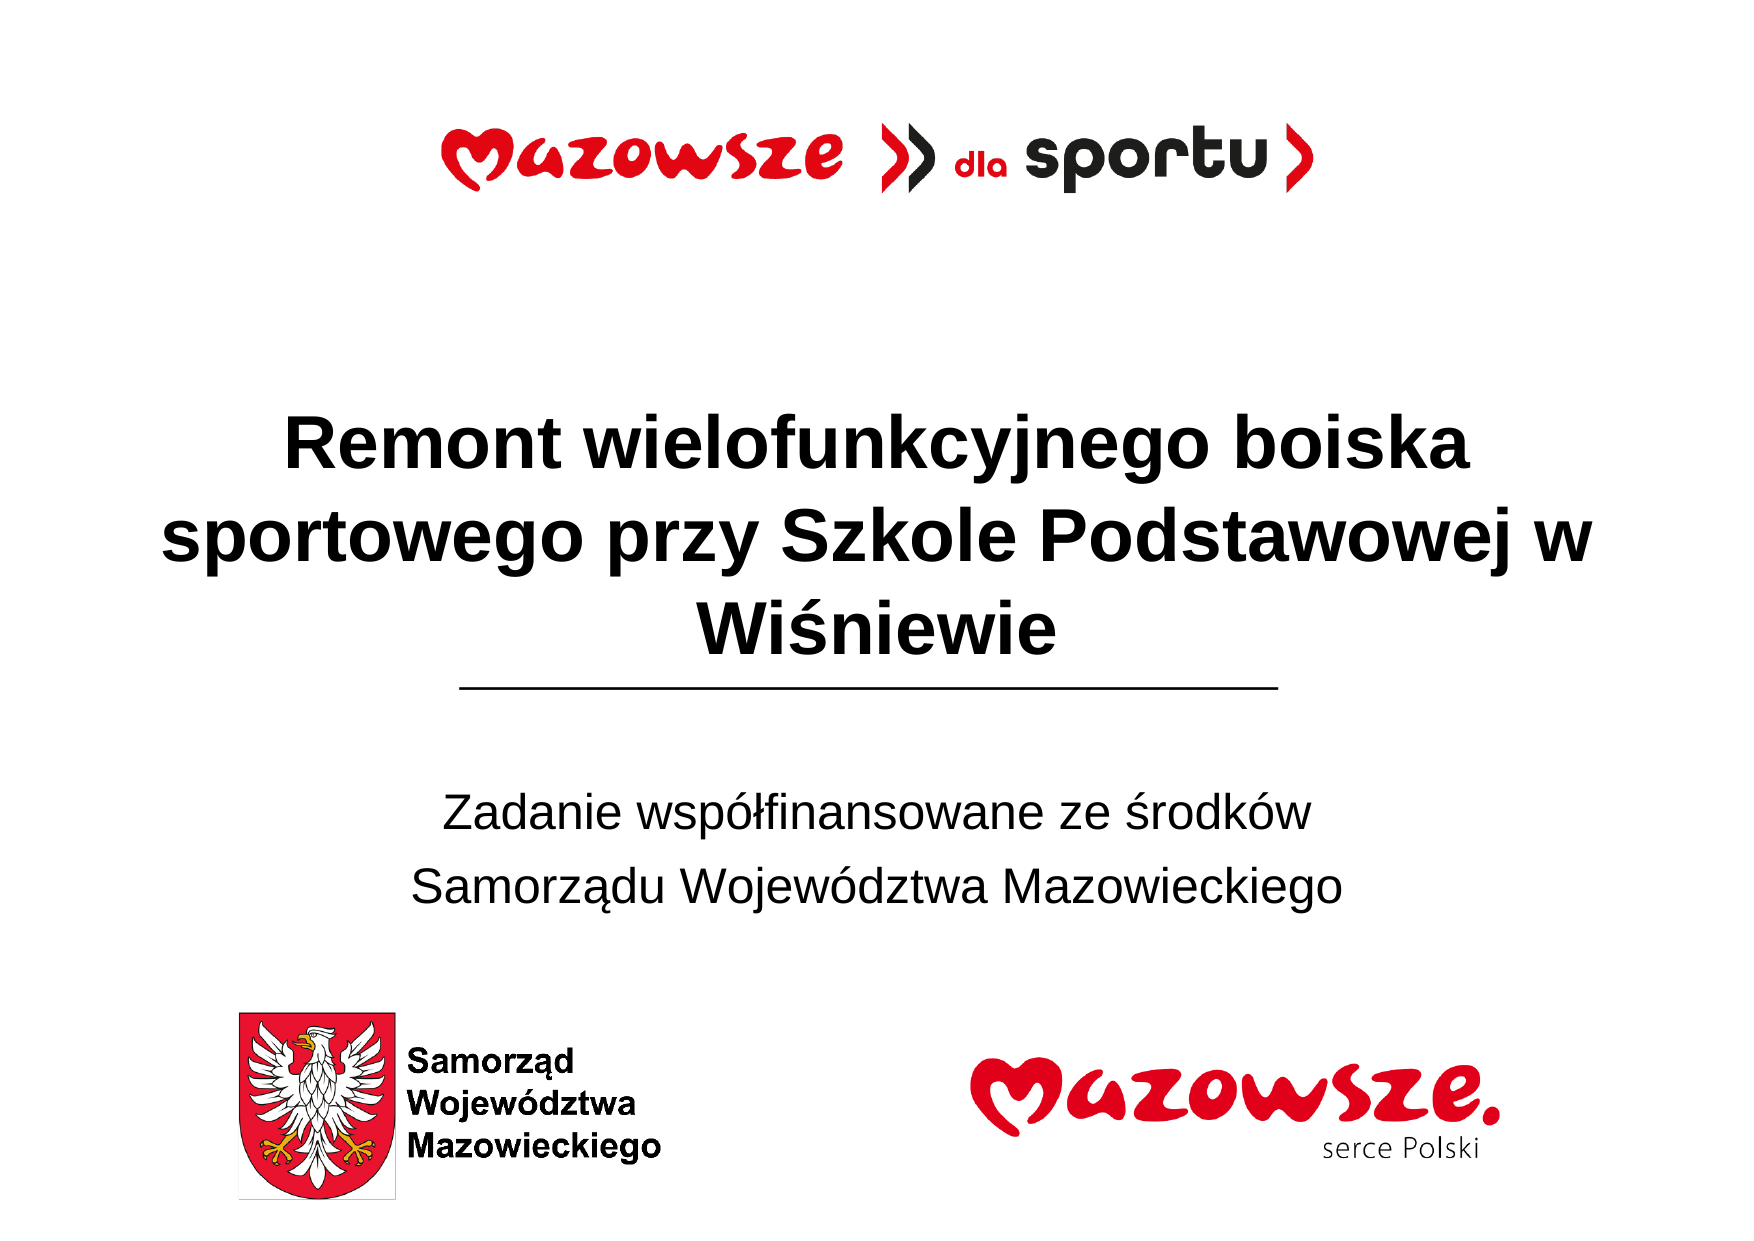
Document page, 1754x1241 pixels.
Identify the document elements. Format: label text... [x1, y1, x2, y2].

text Remont wielofunkcyjnego boiska sportowego przy Szkole Podstawowej w Wiśniewie [148, 398, 1606, 671]
text Samorządu Województwa Mazowieckiego [148, 856, 1606, 914]
picture [962, 1048, 1508, 1173]
picture [382, 63, 1372, 252]
picture [232, 1005, 667, 1206]
text Zadanie współfinansowane ze środków [148, 782, 1606, 839]
picture [434, 686, 1320, 694]
